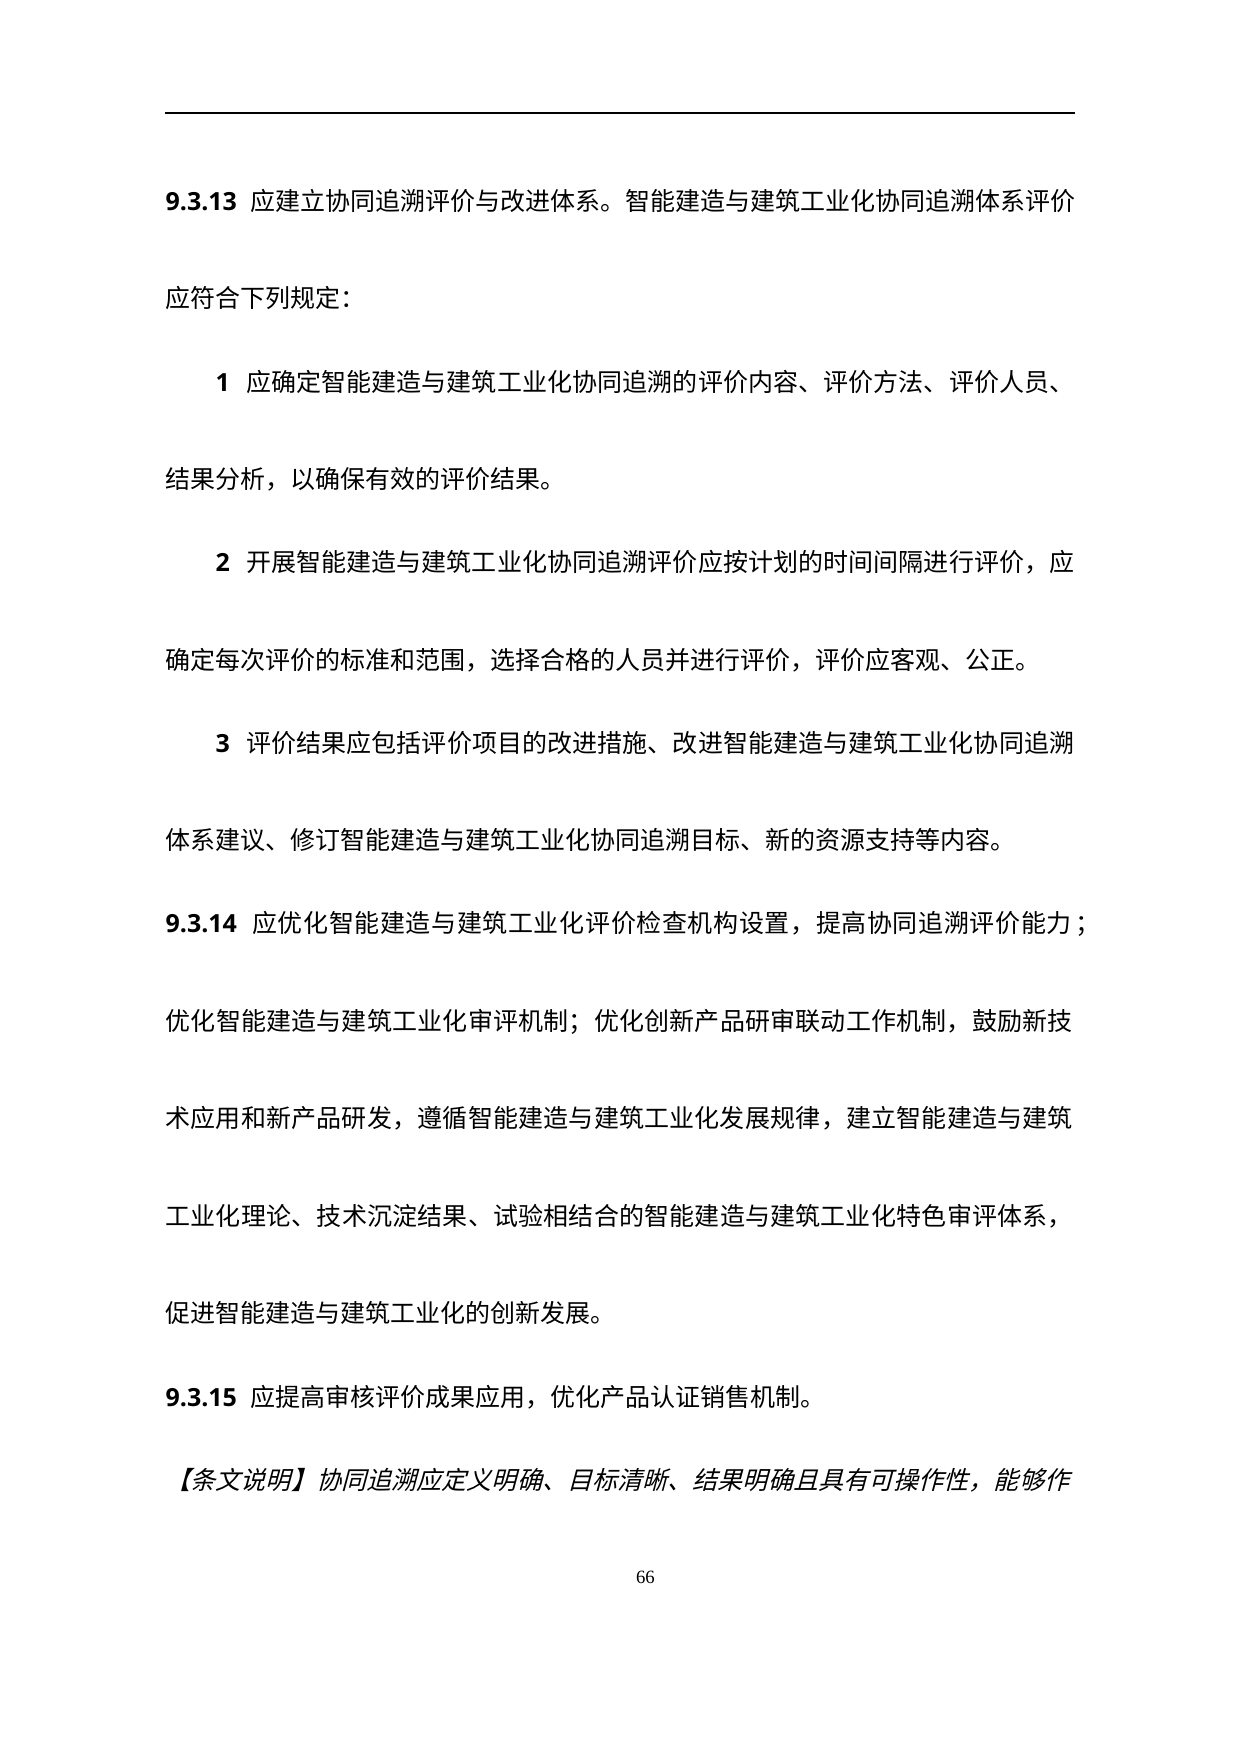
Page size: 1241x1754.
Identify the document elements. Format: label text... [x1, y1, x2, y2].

text 9.3.15 应提高审核评价成果应用，优化产品认证销售机制。 [165, 1363, 1075, 1428]
text 9.3.14 应优化智能建造与建筑工业化评价检查机构设置，提高协同追溯评价能力；优化智能建造与建筑工业化审评机制；优化创新产品研审联动工作机制，鼓励新技术应用和新产品研发，遵循智能建造与建筑工业化发展规律，建立智能建造与建筑工业化理论、技术沉淀结果、试验相结合的智能建造与建筑工业化特色审评体系，促进智能建造与建筑工业化的创新发展。 [165, 889, 1075, 1344]
list 评价结果应包括评价项目的改进措施、改进智能建造与建筑工业化协同追溯体系建议、修订智能建造与建筑工业化协同追溯目标、新的资源支持等内容。 [165, 709, 1075, 871]
list 开展智能建造与建筑工业化协同追溯评价应按计划的时间间隔进行评价，应确定每次评价的标准和范围，选择合格的人员并进行评价，评价应客观、公正。 [165, 528, 1075, 691]
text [165, 1446, 1075, 1511]
list 应确定智能建造与建筑工业化协同追溯的评价内容、评价方法、评价人员、结果分析，以确保有效的评价结果。 [165, 348, 1075, 510]
text 9.3.13 应建立协同追溯评价与改进体系。智能建造与建筑工业化协同追溯体系评价应符合下列规定： [165, 167, 1075, 329]
